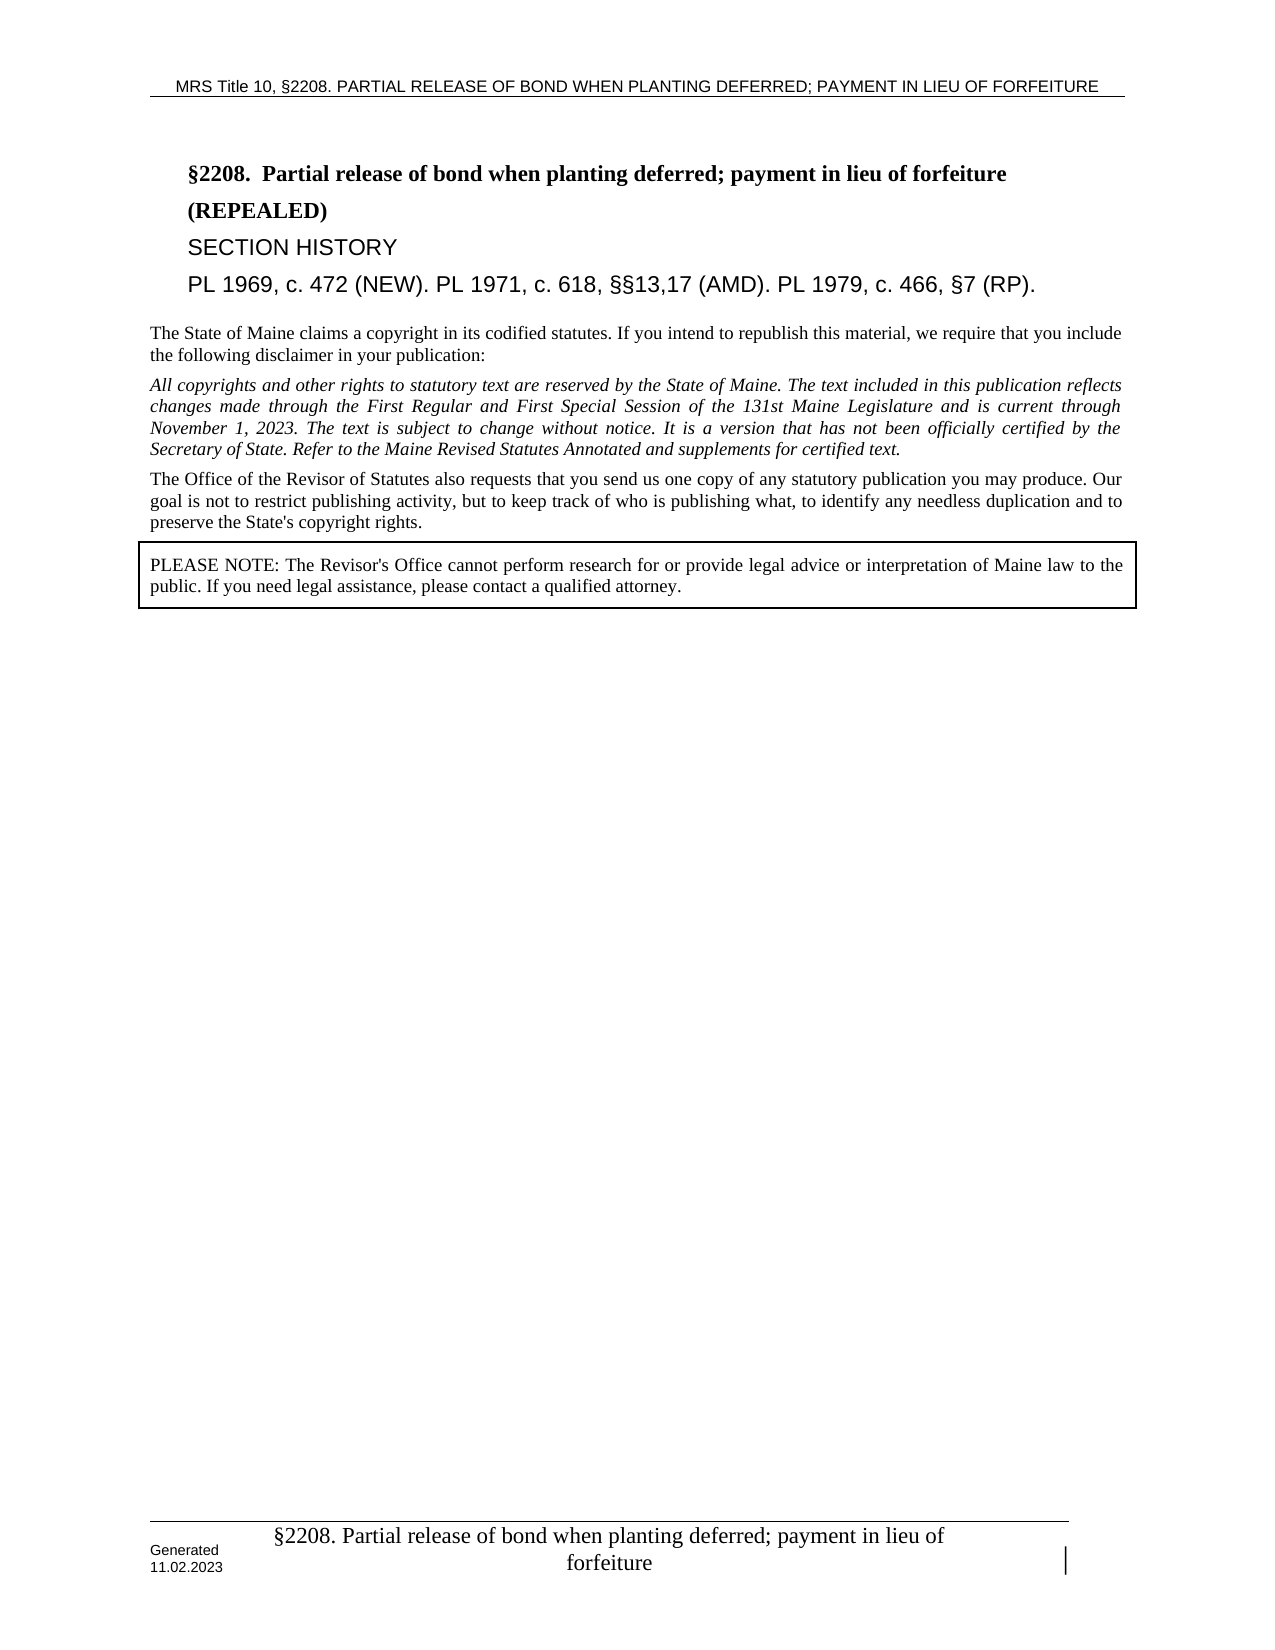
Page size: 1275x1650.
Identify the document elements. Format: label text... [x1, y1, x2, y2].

text SECTION HISTORY [187, 234, 1125, 260]
text All copyrights and other rights to statutory text are reserved by the State of Maine. The text included in this publication reflects changes made through the First Regular and First Special Session of the 131st Maine Legislature and is current through November 1, 2023 . The text is subject to change without notice. It is a version that has not been officially certified by the Secretary of State. Refer to the Maine Revised Statutes Annotated and supplements for certified text. [150, 373, 1125, 460]
text The State of Maine claims a copyright in its codified statutes. If you intend to republish this material, we require that you include the following disclaimer in your publication: [150, 322, 1125, 365]
text PLEASE NOTE: The Revisor's Office cannot perform research for or provide legal advice or interpretation of Maine law to the public. If you need legal assistance, please contact a qualified attorney. [140, 543, 1135, 607]
text (REPEALED) [187, 197, 1125, 223]
text §2208. Partial release of bond when planting deferred; payment in lieu of forfeiture [187, 160, 1125, 187]
text The Office of the Revisor of Statutes also requests that you send us one copy of any statutory publication you may produce. Our goal is not to restrict publishing activity, but to keep track of who is publishing what, to identify any needless duplication and to preserve the State's copyright rights. [150, 468, 1125, 533]
text PL 1969, c. 472 (NEW). PL 1971, c. 618, §§13,17 (AMD). PL 1979, c. 466, §7 (RP). [187, 271, 1125, 297]
